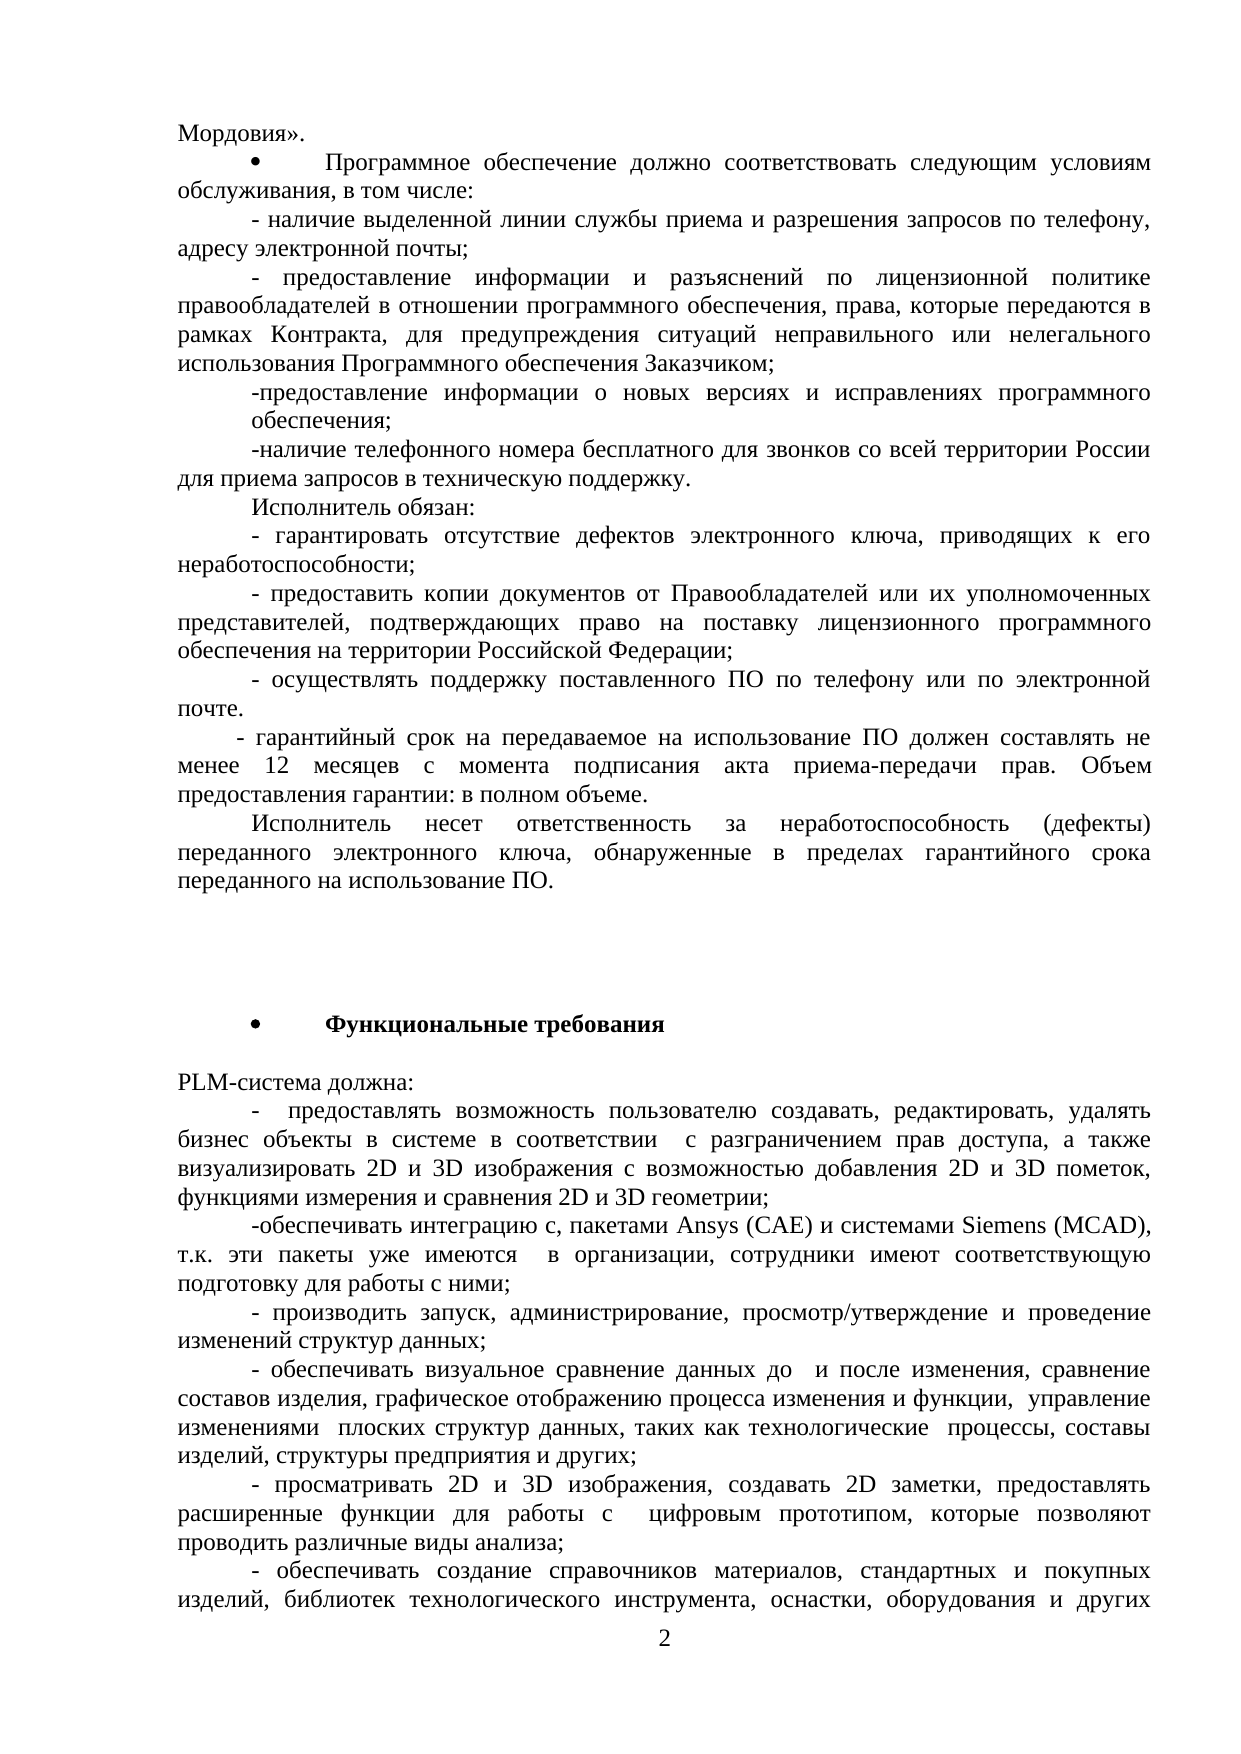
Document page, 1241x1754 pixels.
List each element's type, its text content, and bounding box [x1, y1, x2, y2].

list - производить запуск, администрирование, просмотр/утверждение и проведение изменений структур данных; [177, 1297, 1152, 1354]
list - предоставлять возможность пользователю создавать, редактировать, удалять бизнес объекты в системе в соответствии с разграничением прав доступа, а также визуализировать 2D и 3D изображения с возможностью добавления 2D и 3D пометок, функциями измерения и сравнения 2D и 3D геометрии; [177, 1096, 1152, 1211]
text -наличие телефонного номера бесплатного для звонков со всей территории России для приема запросов в техническую поддержку. [177, 434, 1152, 492]
list - обеспечивать визуальное сравнение данных до и после изменения, сравнение составов изделия, графическое отображению процесса изменения и функции, управление изменениями плоских структур данных, таких как технологические процессы, составы изделий, структуры предприятия и других; [177, 1354, 1152, 1469]
text - осуществлять поддержку поставленного ПО по телефону или по электронной почте. [177, 664, 1152, 722]
list Функциональные требования [177, 1009, 1152, 1038]
text Исполнитель обязан: [177, 492, 1152, 521]
text - предоставить копии документов от Правообладателей или их уполномоченных представителей, подтверждающих право на поставку лицензионного программного обеспечения на территории Российской Федерации; [177, 578, 1152, 664]
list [177, 118, 1152, 147]
list PLM-система должна: [177, 1067, 1152, 1096]
list - просматривать 2D и 3D изображения, создавать 2D заметки, предоставлять расширенные функции для работы с цифровым прототипом, которые позволяют проводить различные виды анализа; [177, 1469, 1152, 1556]
list Программное обеспечение должно соответствовать следующим условиям обслуживания, в том числе: [177, 147, 1152, 204]
list -обеспечивать интеграцию с, пакетами Ansys (CAE) и системами Siemens (MCAD), т.к. эти пакеты уже имеются в организации, сотрудники имеют соответствующую подготовку для работы с ними; [177, 1211, 1152, 1297]
text - предоставление информации и разъяснений по лицензионной политике правообладателей в отношении программного обеспечения, права, которые передаются в рамках Контракта, для предупреждения ситуаций неправильного или нелегального использования Программного обеспечения Заказчиком; [177, 262, 1152, 377]
text - гарантийный срок на передаваемое на использование ПО должен составлять не менее 12 месяцев с момента подписания акта приема-передачи прав. Объем предоставления гарантии: в полном объеме. [177, 722, 1152, 808]
text Исполнитель несет ответственность за неработоспособность (дефекты) переданного электронного ключа, обнаруженные в пределах гарантийного срока переданного на использование ПО. [177, 808, 1152, 894]
text -предоставление информации о новых версиях и исправлениях программного обеспечения; [251, 377, 1152, 434]
text - гарантировать отсутствие дефектов электронного ключа, приводящих к его неработоспособности; [177, 521, 1152, 578]
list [177, 1556, 1152, 1613]
text - наличие выделенной линии службы приема и разрешения запросов по телефону, адресу электронной почты; [177, 204, 1152, 262]
